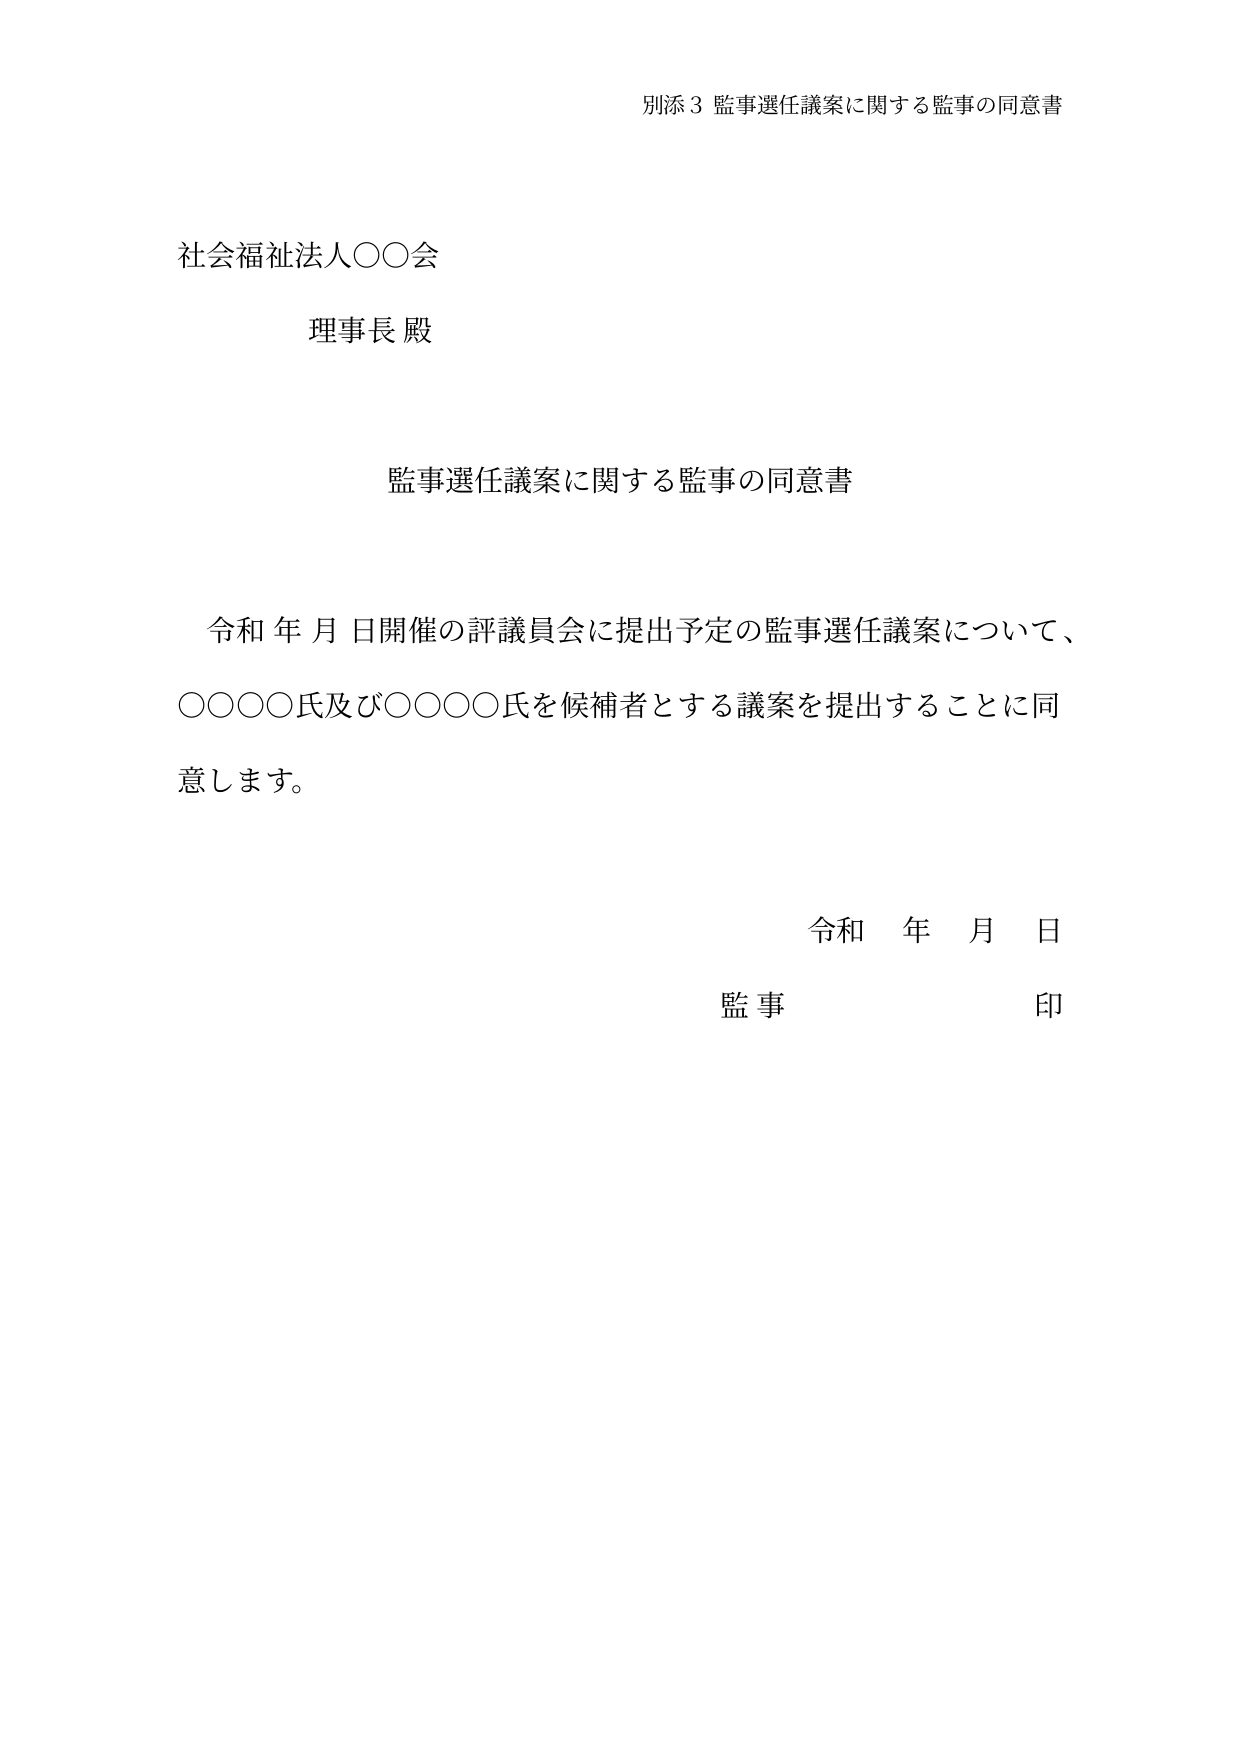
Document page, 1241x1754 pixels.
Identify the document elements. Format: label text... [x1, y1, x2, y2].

text 社会福祉法人○○会 [177, 217, 1063, 292]
text 監事選任議案に関する監事の同意書 [177, 442, 1063, 517]
text 監 事 印 [177, 967, 1063, 1042]
text 令和 年 月 日 [177, 892, 1063, 967]
text 令和 年 月 日開催の評議員会に提出予定の監事選任議案について、○○○○氏及び○○○○氏を候補者とする議案を提出することに同意します。 [177, 592, 1063, 817]
text 理事長 殿 [177, 292, 1063, 367]
